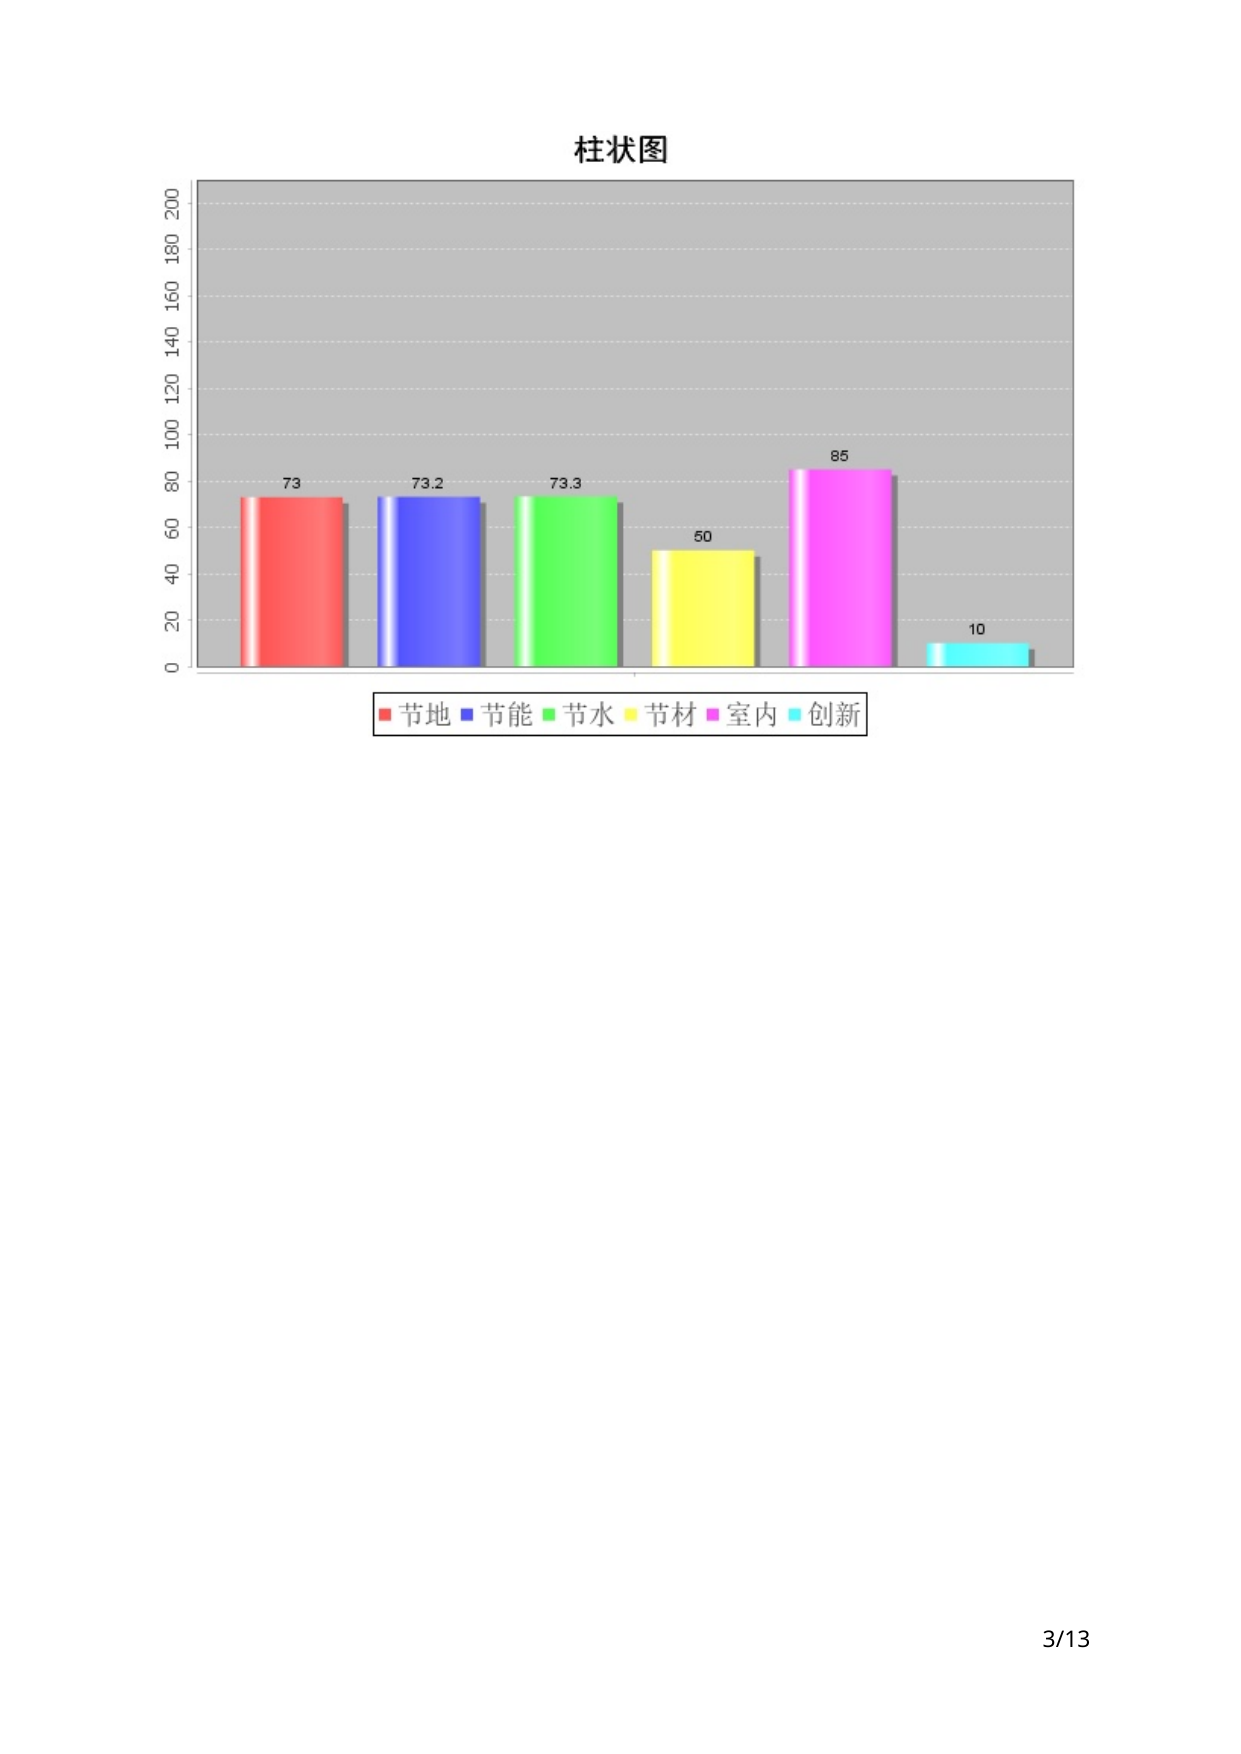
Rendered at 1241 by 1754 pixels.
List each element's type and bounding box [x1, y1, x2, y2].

picture [150, 131, 1091, 738]
